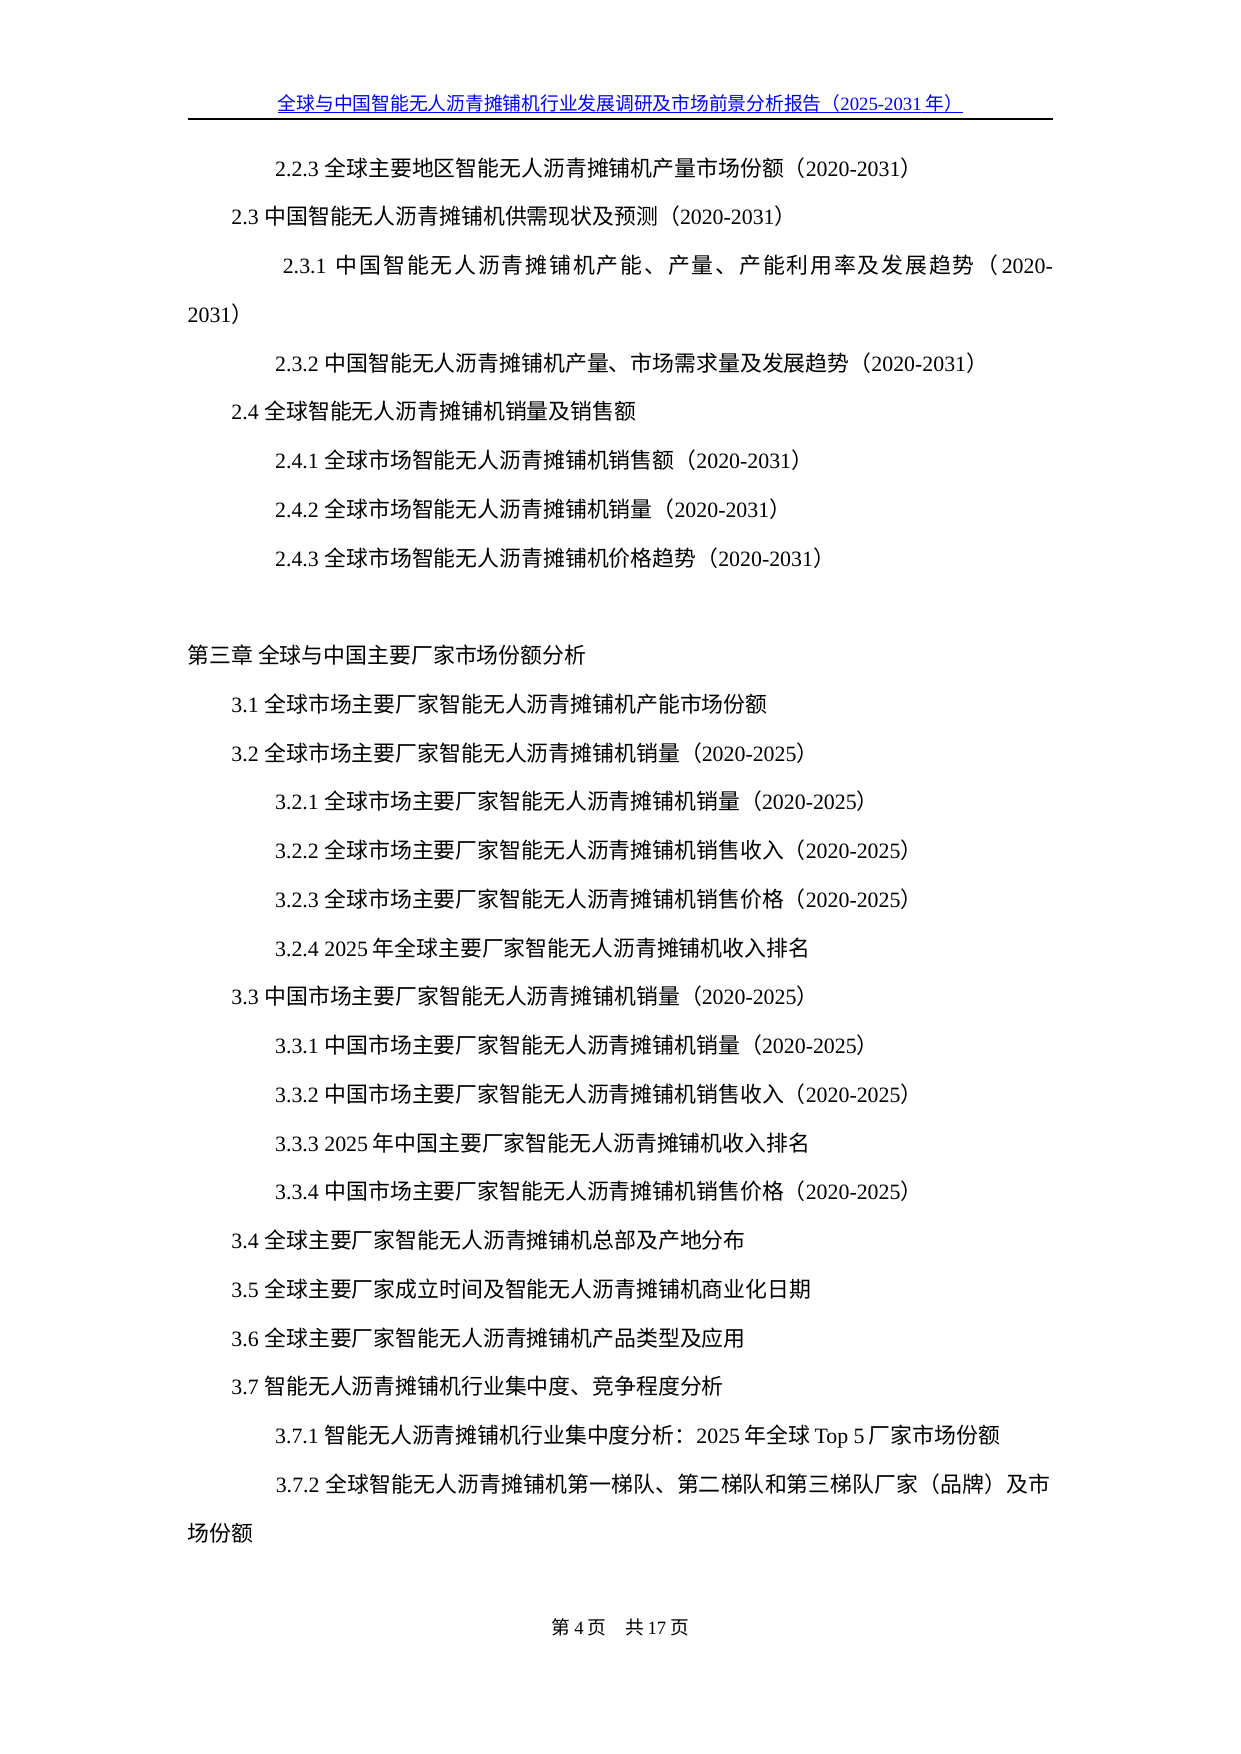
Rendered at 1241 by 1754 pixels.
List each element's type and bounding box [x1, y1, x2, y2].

text [187, 150, 1053, 1548]
